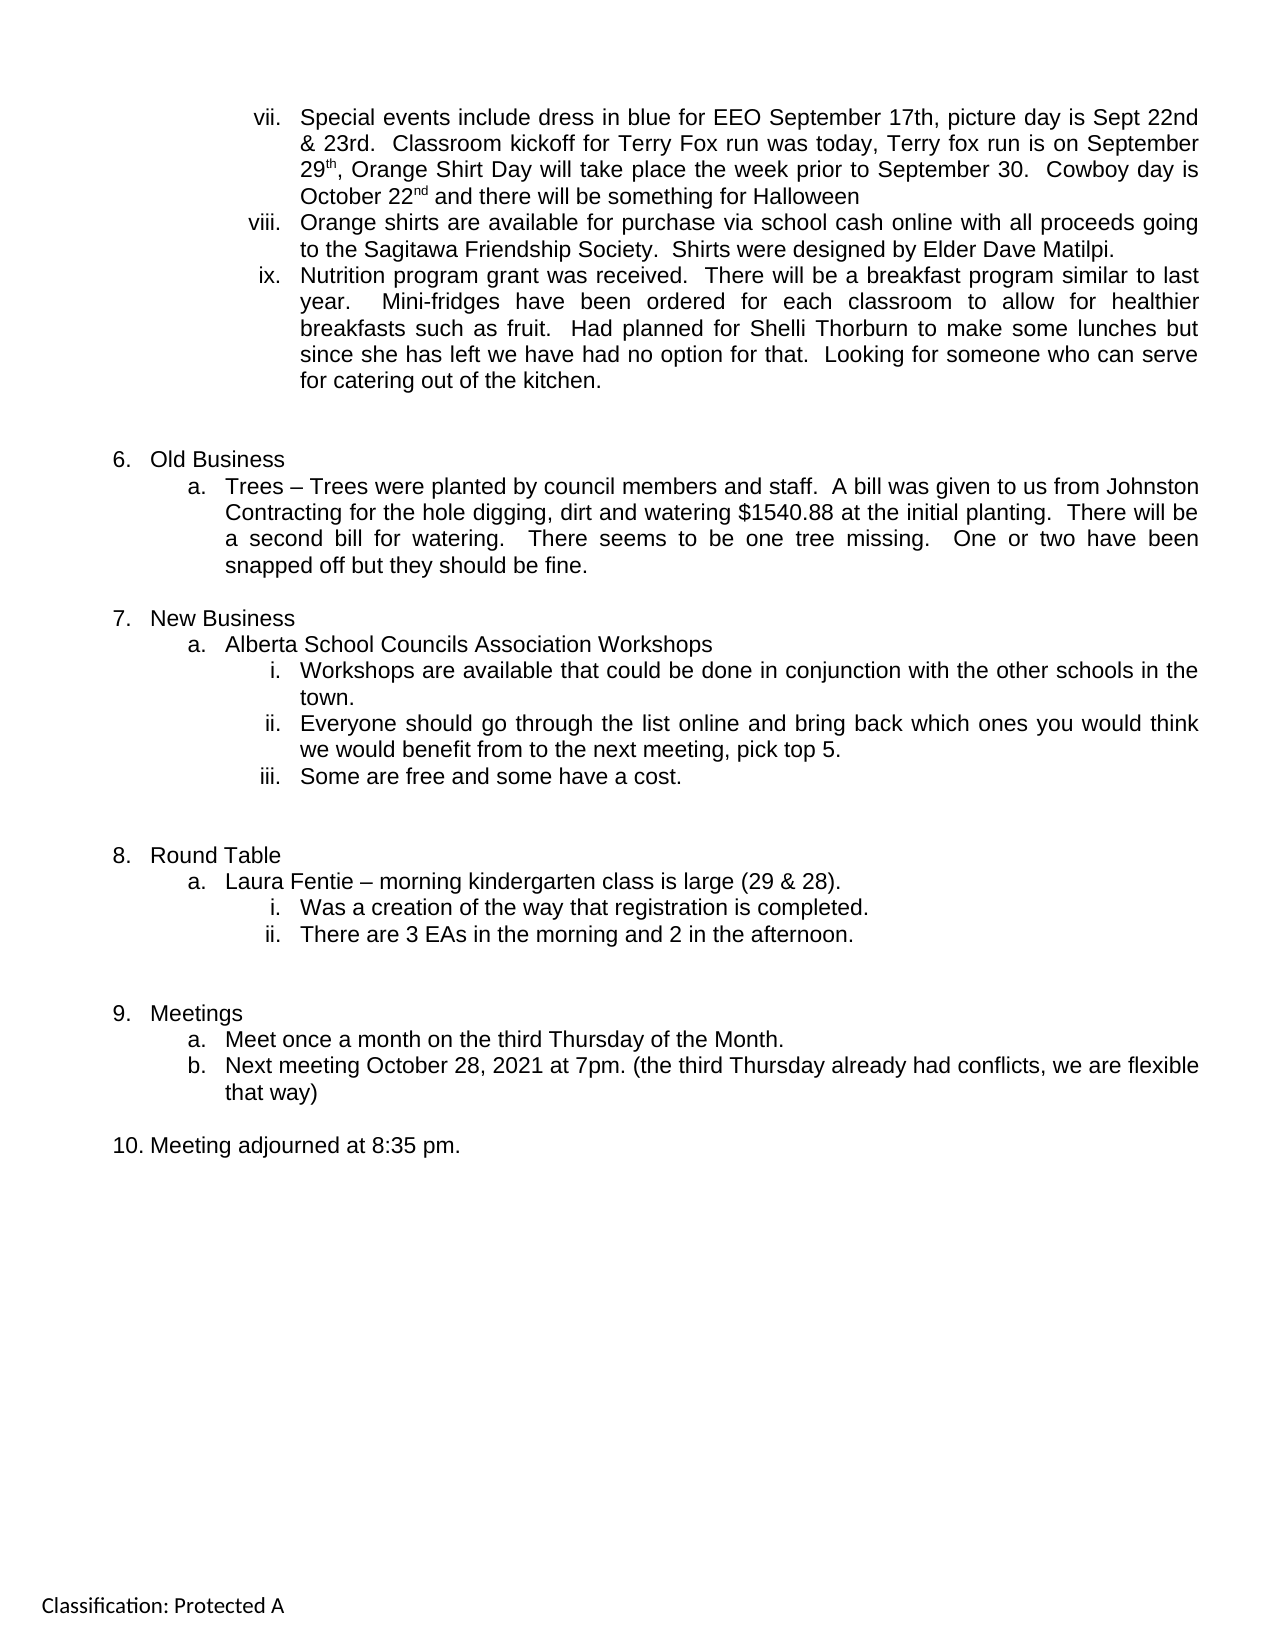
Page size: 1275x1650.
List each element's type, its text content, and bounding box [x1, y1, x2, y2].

list Everyone should go through the list online and bring back which ones you would think we would benefit from to the next meeting, pick top 5. [281, 710, 1200, 763]
list Trees – Trees were planted by council members and staff. A bill was given to us from Johnston Contracting for the hole digging, dirt and watering $1540.88 at the initial planting. There will be a second bill for watering. There seems to be one tree missing. One or two have been snapped off but they should be fine. [187, 473, 1200, 578]
list Alberta School Councils Association Workshops [187, 631, 1200, 657]
list New Business [112, 604, 1200, 631]
list Meet once a month on the third Thursday of the Month. [187, 1026, 1200, 1052]
list Orange shirts are available for purchase via school cash online with all proceeds going to the Sagitawa Friendship Society. Shirts were designed by Elder Dave Matilpi. [281, 209, 1200, 262]
list Next meeting October 28, 2021 at 7pm. (the third Thursday already had conflicts, we are flexible that way) [187, 1052, 1200, 1105]
list Some are free and some have a cost. [281, 763, 1200, 789]
list Meeting adjourned at 8:35 pm. [112, 1132, 1200, 1158]
list Round Table [112, 842, 1200, 868]
list Laura Fentie – morning kindergarten class is large (29 & 28). [187, 868, 1200, 894]
list Was a creation of the way that registration is completed. [281, 894, 1200, 921]
list There are 3 EAs in the morning and 2 in the afternoon. [281, 921, 1200, 947]
list Workshops are available that could be done in conjunction with the other schools in the town. [281, 657, 1200, 710]
list Nutrition program grant was received. There will be a breakfast program similar to last year. Mini-fridges have been ordered for each classroom to allow for healthier breakfasts such as fruit. Had planned for Shelli Thorburn to make some lunches but since she has left we have had no option for that. Looking for someone who can serve for catering out of the kitchen. [281, 262, 1200, 394]
list Special events include dress in blue for EEO September 17th, picture day is Sept 22nd & 23rd. Classroom kickoff for Terry Fox run was today, Terry fox run is on September 29th, Orange Shirt Day will take place the week prior to September 30. Cowboy day is October 22nd and there will be something for Halloween [281, 104, 1200, 209]
list Old Business [112, 446, 1200, 473]
list Meetings [112, 1000, 1200, 1026]
